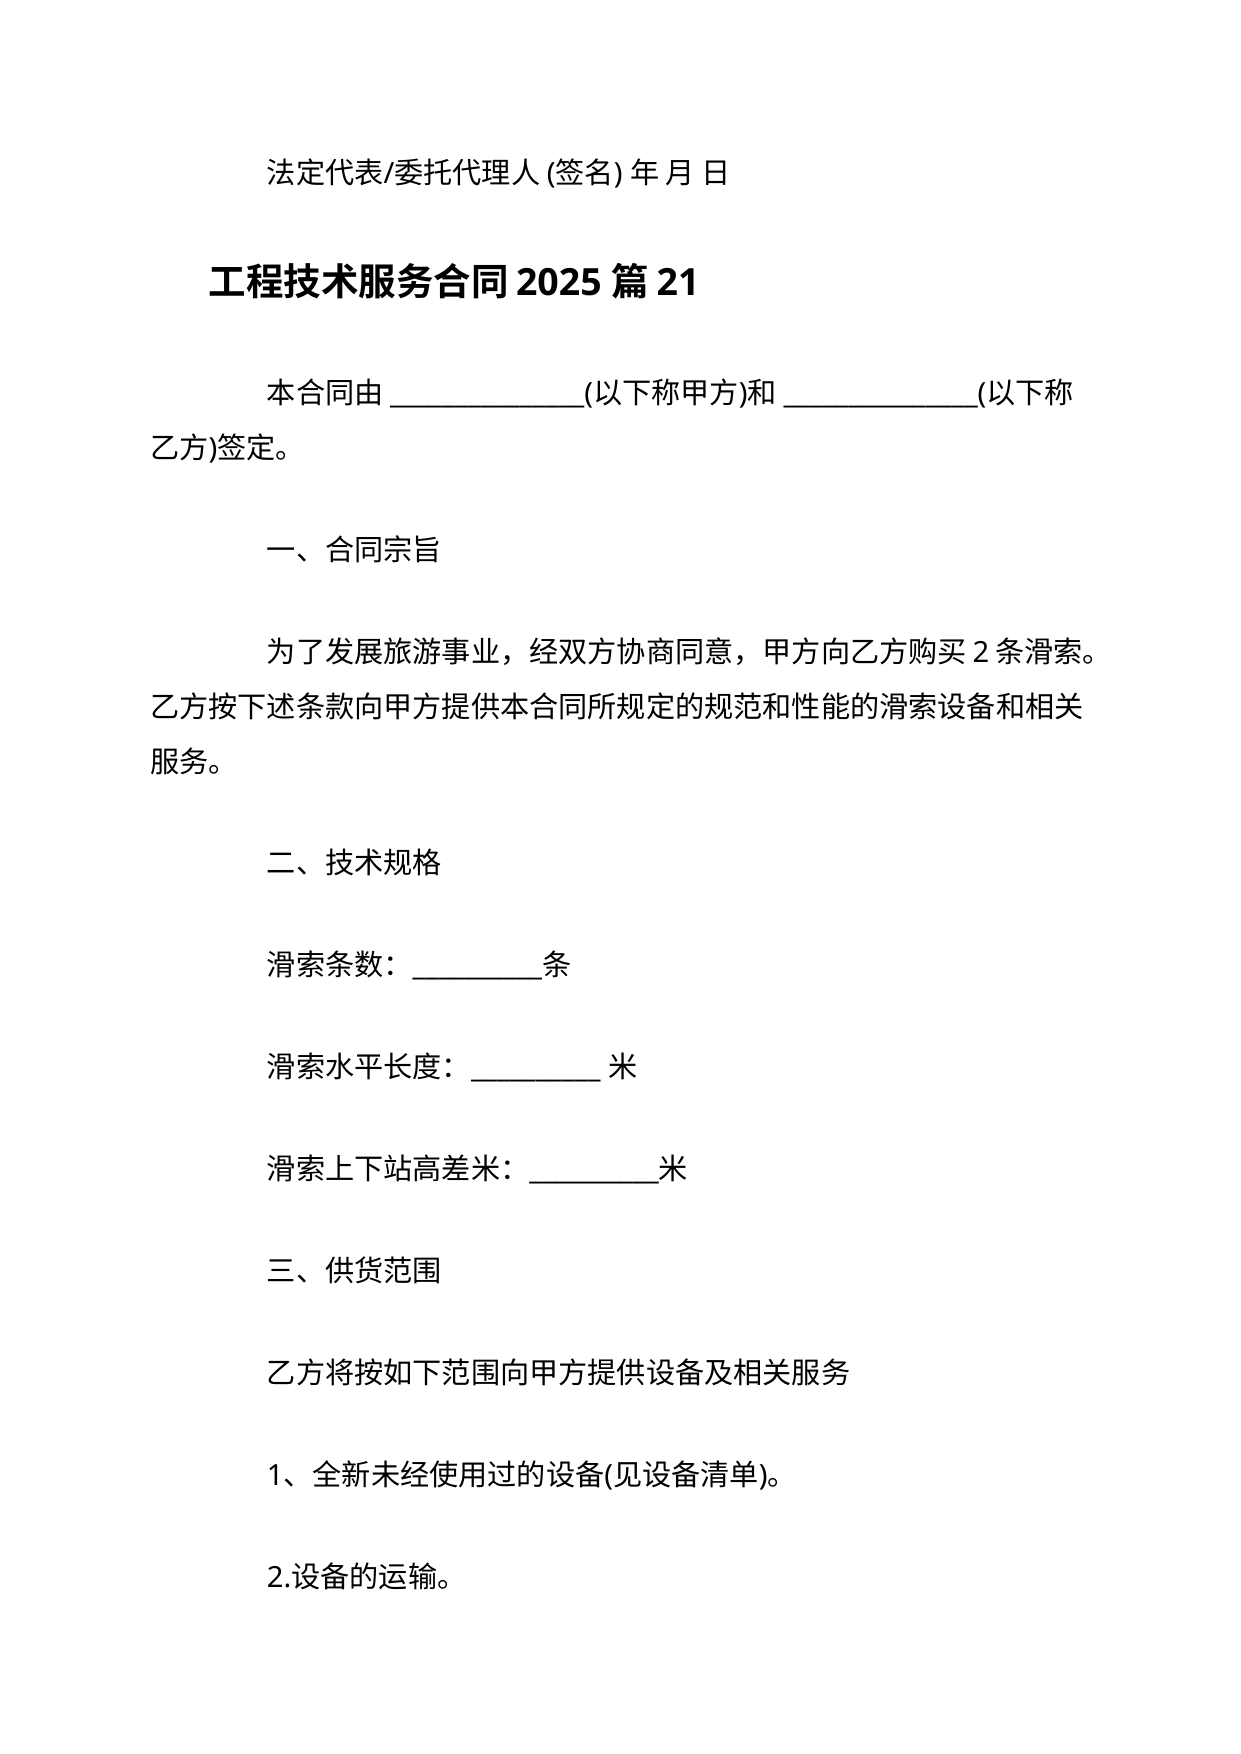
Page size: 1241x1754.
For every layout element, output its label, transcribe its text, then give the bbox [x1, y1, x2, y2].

text 滑索上下站高差米：__________米 [150, 1146, 1090, 1188]
text 滑索水平长度：__________ 米 [150, 1044, 1090, 1086]
text 法定代表/委托代理人 (签名) 年 月 日 [150, 150, 1090, 192]
text 1、全新未经使用过的设备(见设备清单)。 [150, 1451, 1090, 1494]
text 三、供货范围 [150, 1248, 1090, 1290]
text 工程技术服务合同2025 篇21 [150, 252, 1090, 306]
text 二、技术规格 [150, 840, 1090, 882]
text 一、合同宗旨 [150, 527, 1090, 569]
text 为了发展旅游事业，经双方协商同意，甲方向乙方购买2条滑索。乙方按下述条款向甲方提供本合同所规定的规范和性能的滑索设备和相关服务。 [150, 628, 1090, 781]
text 本合同由 _______________(以下称甲方)和 _______________(以下称乙方)签定。 [150, 369, 1090, 467]
text 2.设备的运输。 [150, 1553, 1090, 1596]
text 滑索条数：__________条 [150, 942, 1090, 984]
text 乙方将按如下范围向甲方提供设备及相关服务 [150, 1349, 1090, 1392]
